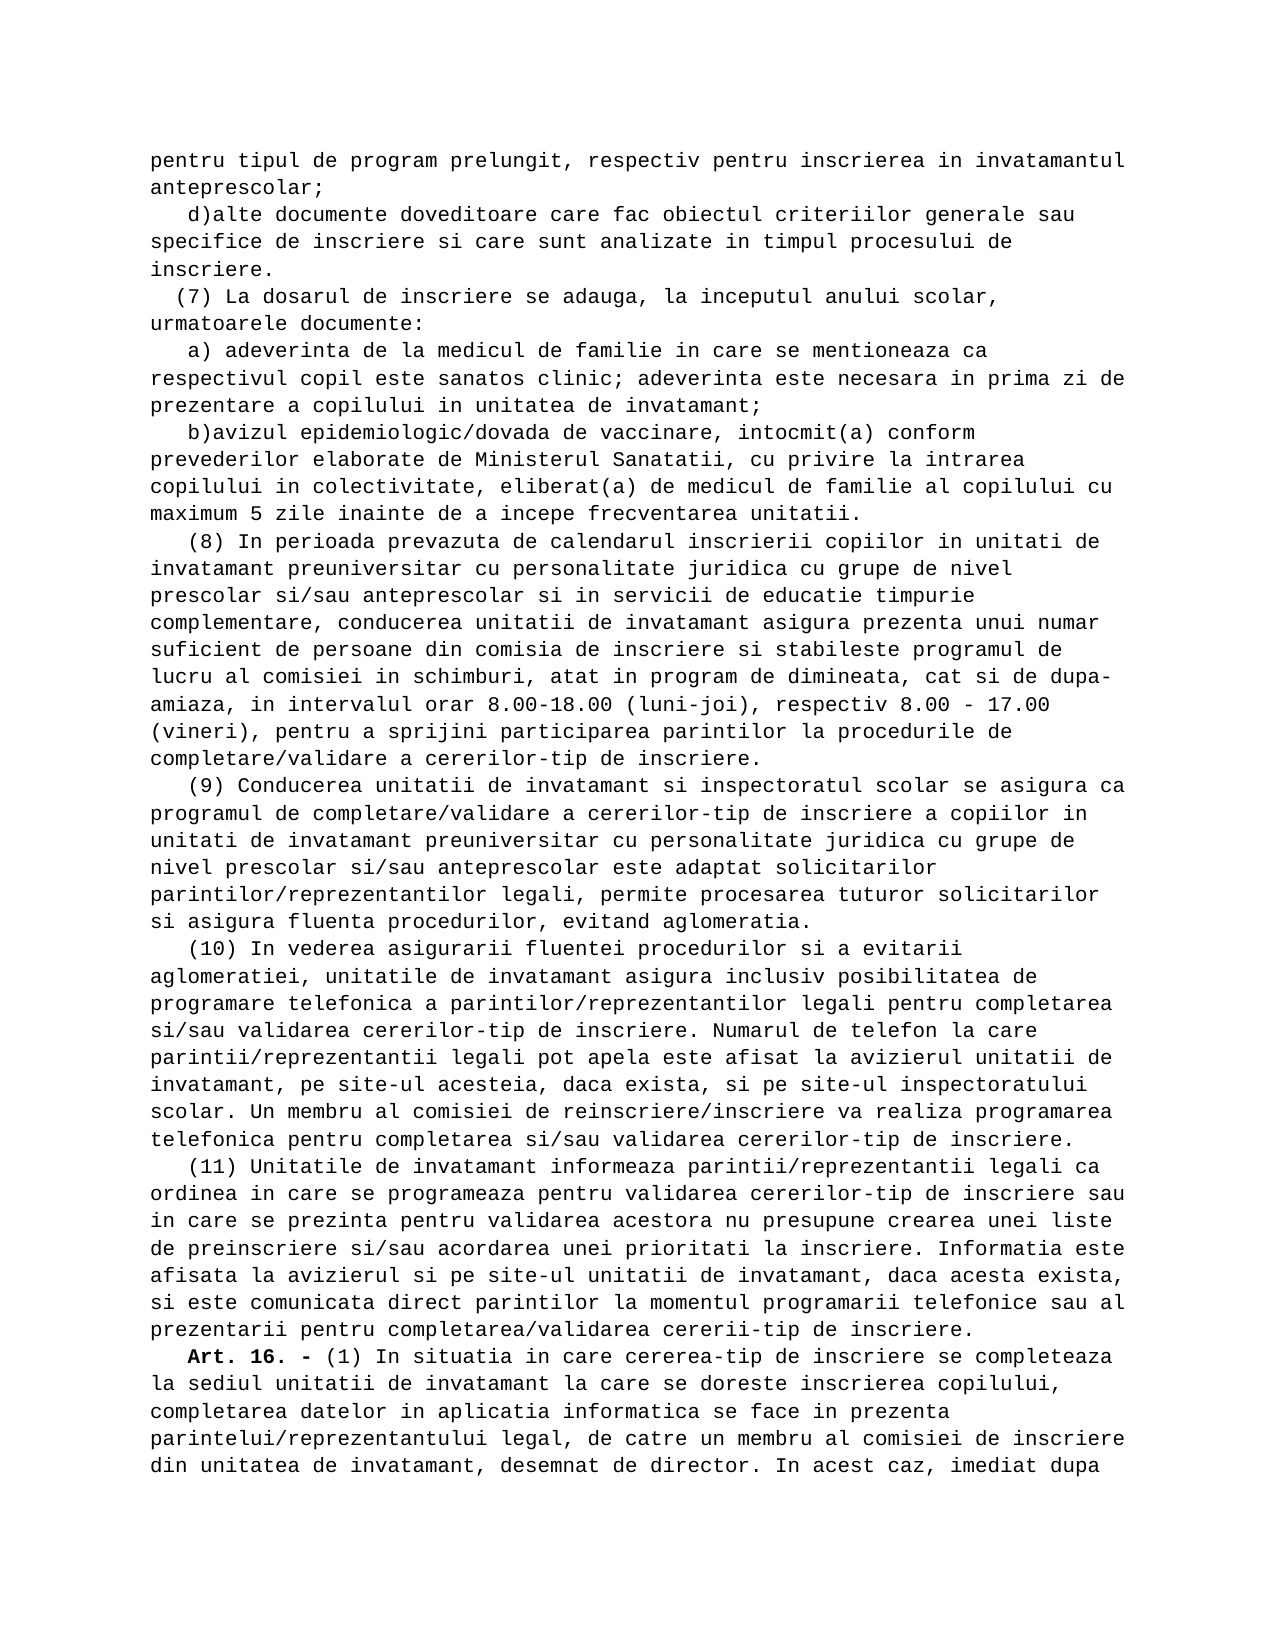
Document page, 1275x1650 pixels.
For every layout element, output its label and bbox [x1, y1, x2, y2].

text [150, 340, 1125, 1479]
text [150, 150, 1125, 337]
